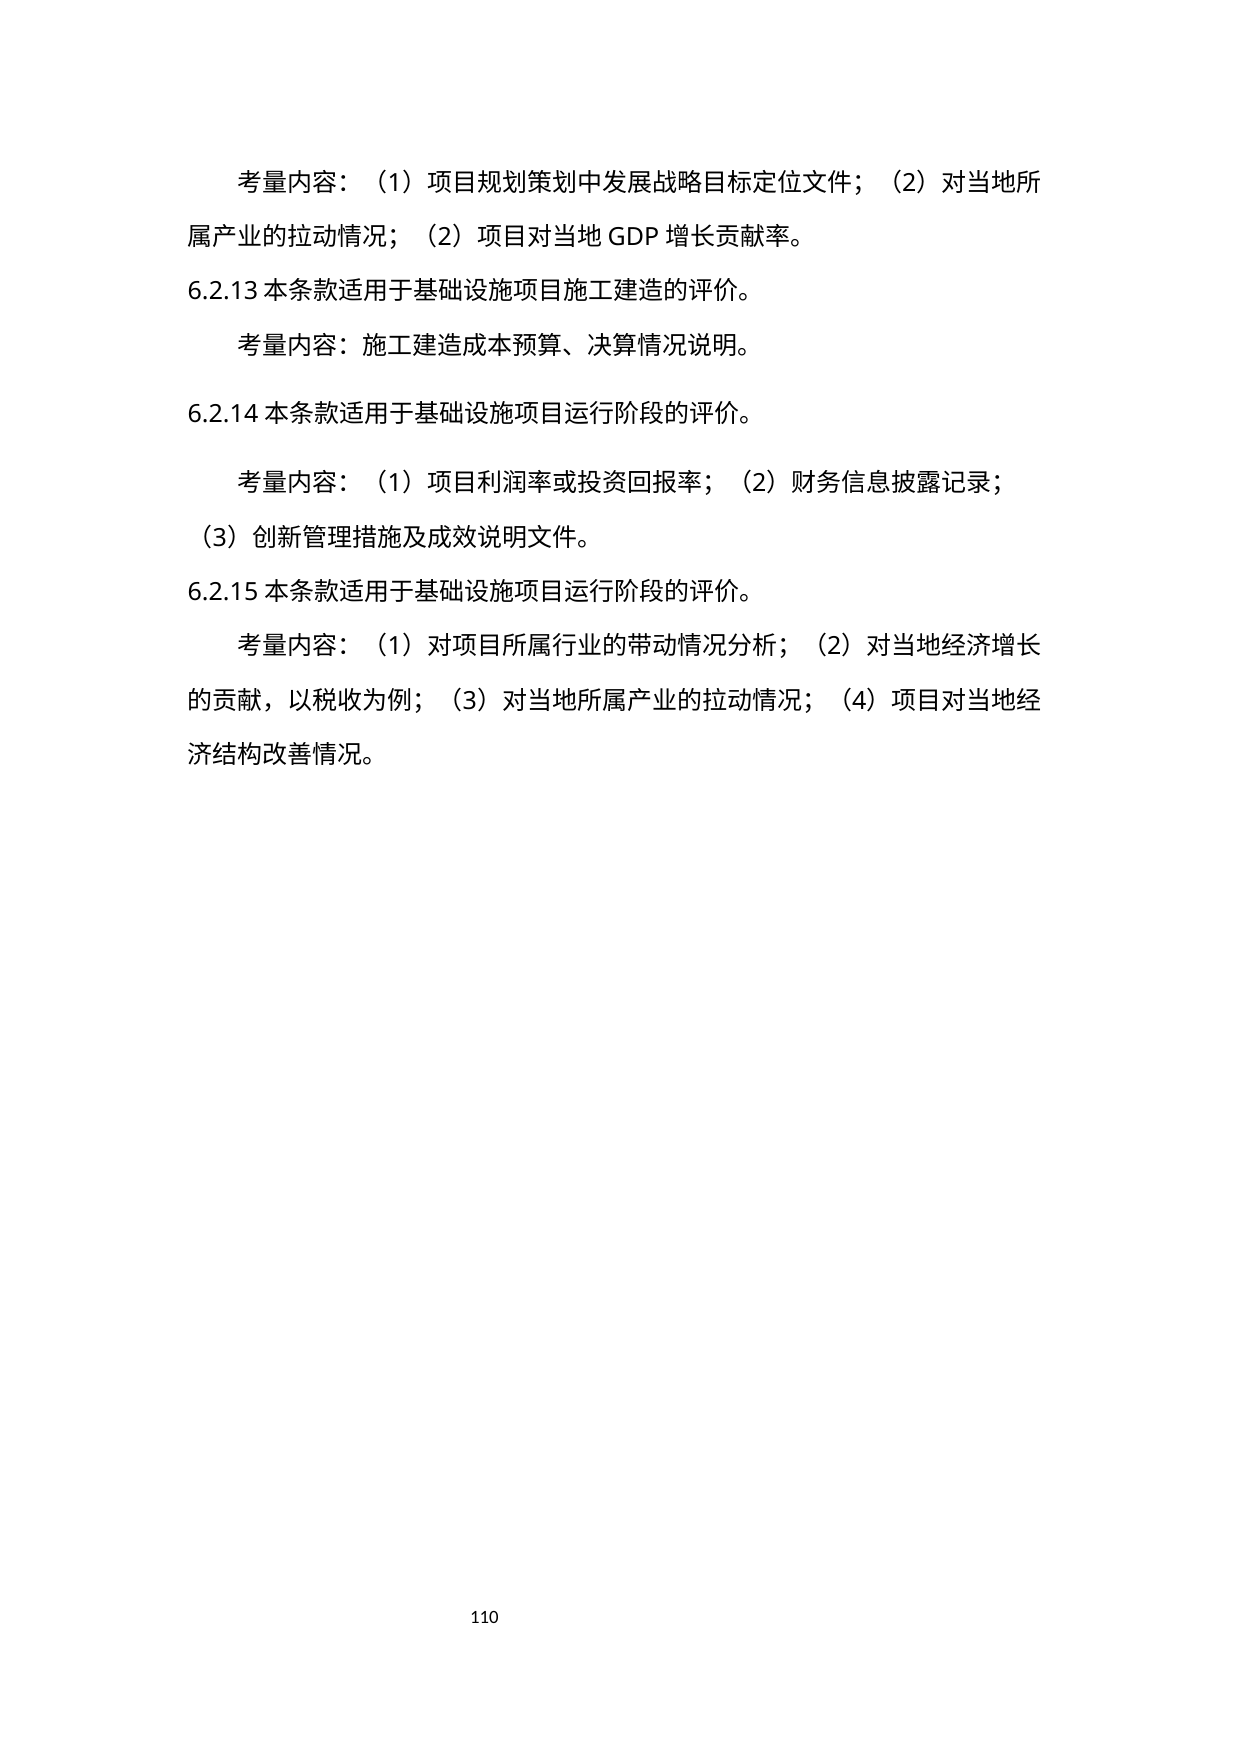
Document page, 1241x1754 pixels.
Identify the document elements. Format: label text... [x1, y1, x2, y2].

text 考量内容：（1）项目规划策划中发展战略目标定位文件；（2）对当地所属产业的拉动情况；（2）项目对当地 GDP 增长贡献率。 [187, 162, 1053, 253]
text 考量内容：施工建造成本预算、决算情况说明。 [187, 325, 1053, 361]
list 6.2.14 本条款适用于基础设施项目运行阶段的评价。 [187, 379, 1053, 444]
list 6.2.15 本条款适用于基础设施项目运行阶段的评价。 [187, 571, 1053, 608]
list 考量内容：（1）项目利润率或投资回报率；（2）财务信息披露记录；（3）创新管理措施及成效说明文件。 [187, 463, 1053, 553]
text 6.2.13本条款适用于基础设施项目施工建造的评价。 [187, 271, 1053, 307]
list 考量内容：（1）对项目所属行业的带动情况分析；（2）对当地经济增长的贡献，以税收为例；（3）对当地所属产业的拉动情况；（4）项目对当地经济结构改善情况。 [187, 626, 1053, 771]
